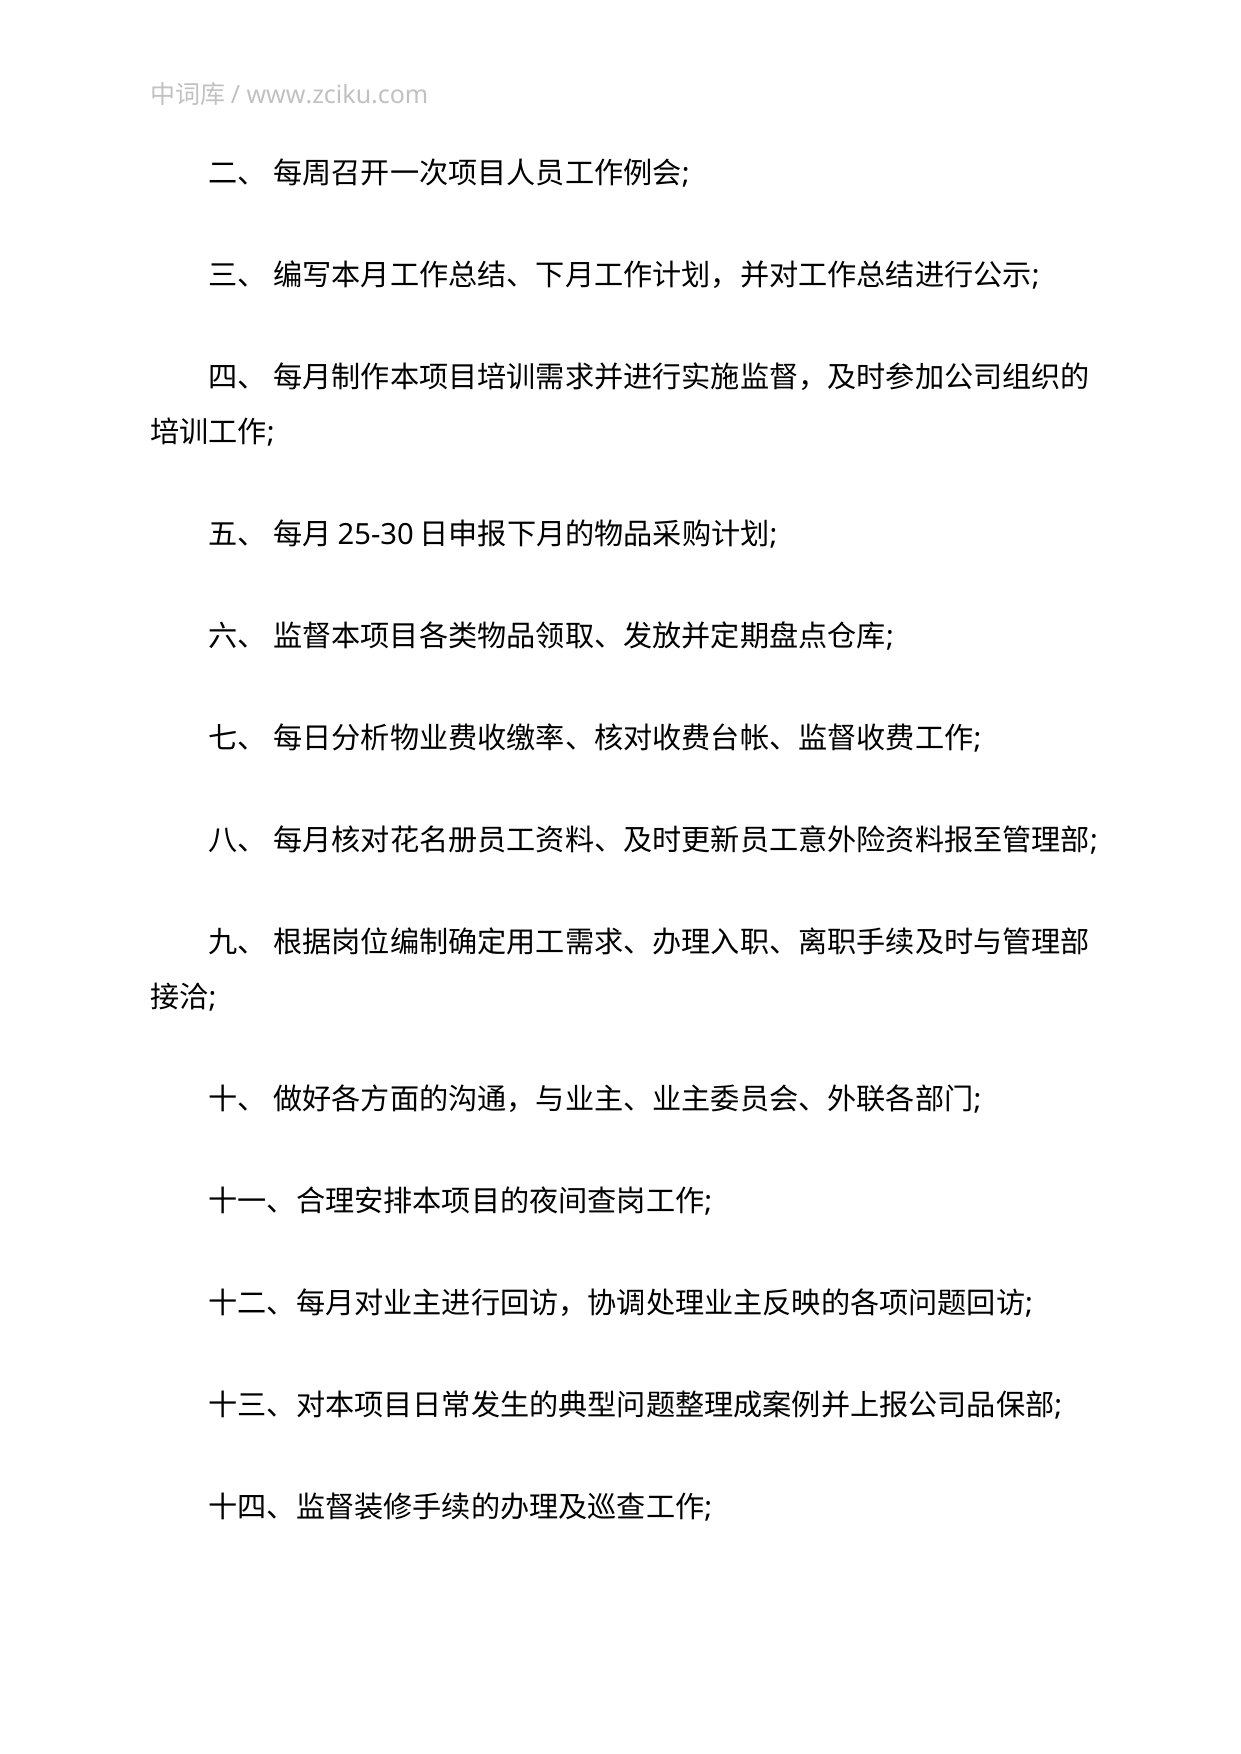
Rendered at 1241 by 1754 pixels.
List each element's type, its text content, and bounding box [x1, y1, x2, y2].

text 二、 每周召开一次项目人员工作例会; [150, 150, 1090, 192]
text 八、 每月核对花名册员工资料、及时更新员工意外险资料报至管理部; [150, 817, 1090, 859]
text 十一、合理安排本项目的夜间查岗工作; [150, 1178, 1090, 1220]
text 十二、每月对业主进行回访，协调处理业主反映的各项问题回访; [150, 1279, 1090, 1322]
text 三、 编写本月工作总结、下月工作计划，并对工作总结进行公示; [150, 252, 1090, 294]
text 六、 监督本项目各类物品领取、发放并定期盘点仓库; [150, 613, 1090, 655]
text 十、 做好各方面的沟通，与业主、业主委员会、外联各部门; [150, 1076, 1090, 1118]
text 十四、监督装修手续的办理及巡查工作; [150, 1483, 1090, 1526]
text 七、 每日分析物业费收缴率、核对收费台帐、监督收费工作; [150, 715, 1090, 757]
text 四、 每月制作本项目培训需求并进行实施监督，及时参加公司组织的培训工作; [150, 354, 1090, 451]
text 五、 每月25-30日申报下月的物品采购计划; [150, 511, 1090, 553]
text 十三、对本项目日常发生的典型问题整理成案例并上报公司品保部; [150, 1382, 1090, 1424]
text 九、 根据岗位编制确定用工需求、办理入职、离职手续及时与管理部接洽; [150, 919, 1090, 1016]
